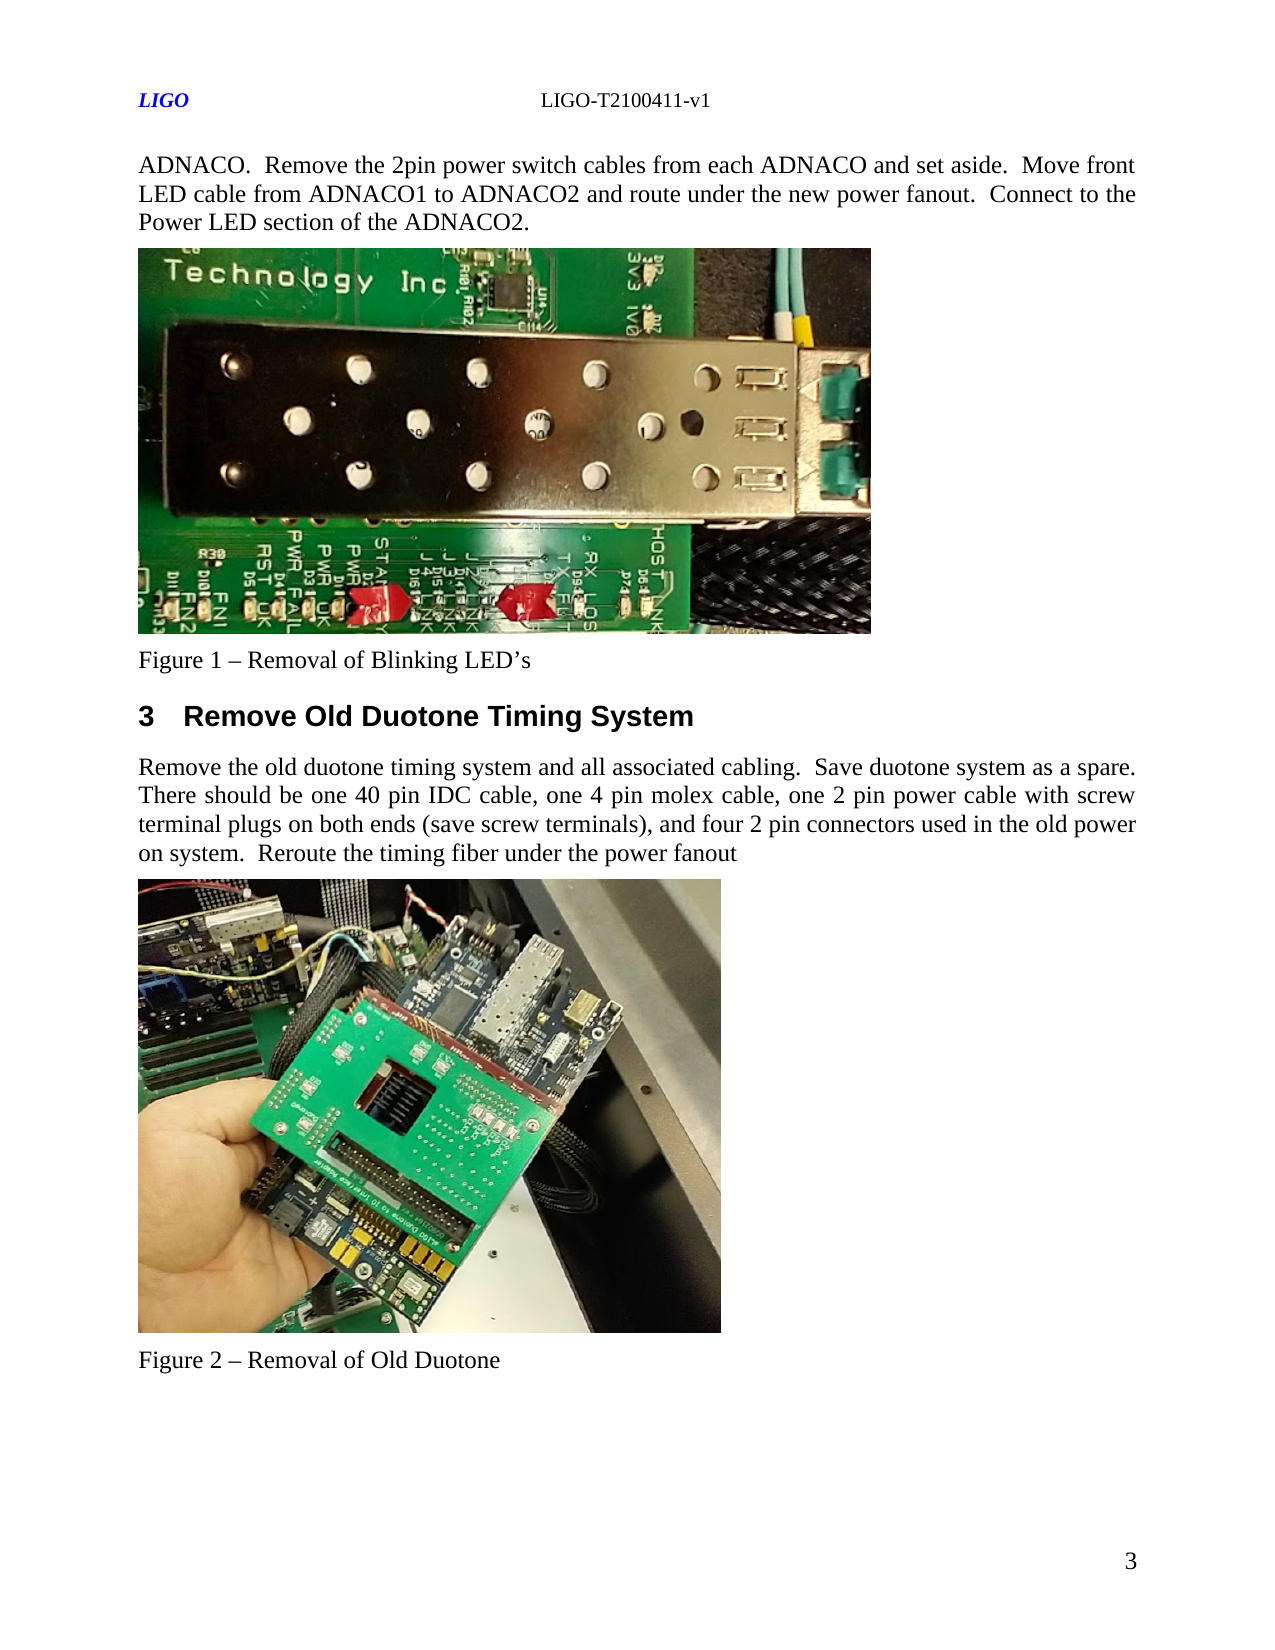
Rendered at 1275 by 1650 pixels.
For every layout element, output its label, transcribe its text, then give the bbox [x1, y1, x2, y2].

subtitle Remove Old Duotone Timing System [138, 699, 1137, 733]
text Figure 1 – Removal of Blinking LED’s [138, 646, 1137, 674]
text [138, 150, 1137, 236]
text Figure 2 – Removal of Old Duotone [138, 1346, 1137, 1374]
text Remove the old duotone timing system and all associated cabling. Save duotone system as a spare. There should be one 40 pin IDC cable, one 4 pin molex cable, one 2 pin power cable with screw terminal plugs on both ends (save screw terminals), and four 2 pin connectors used in the old power on system. Reroute the timing fiber under the power fanout [138, 752, 1137, 867]
picture [138, 879, 721, 1333]
picture [138, 248, 871, 634]
